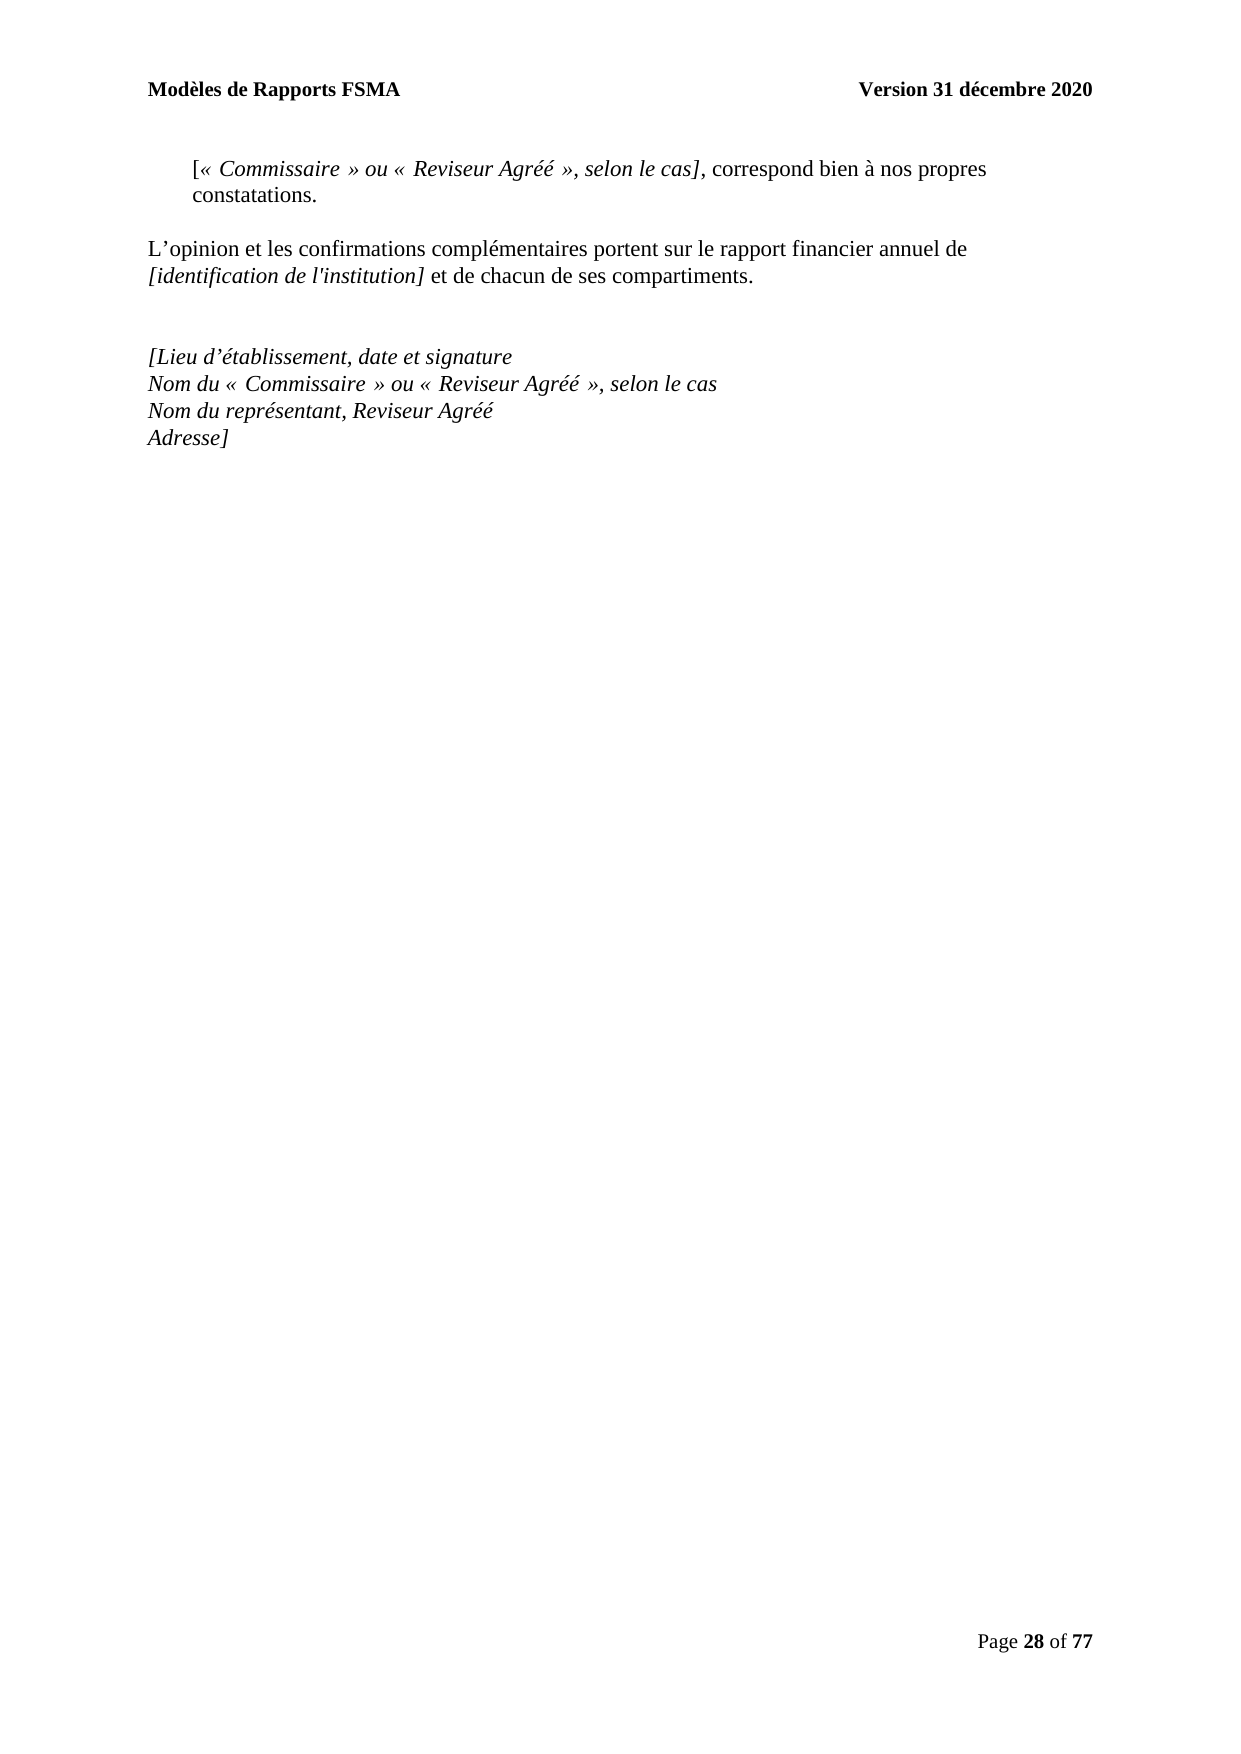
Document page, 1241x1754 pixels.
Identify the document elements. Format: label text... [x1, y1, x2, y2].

text Nom du « Commissaire » ou « Reviseur Agréé », selon le cas [148, 369, 1093, 397]
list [148, 155, 1093, 208]
text Adresse] [148, 424, 1093, 451]
text L’opinion et les confirmations complémentaires portent sur le rapport financier annuel de [identification de l'institution] et de chacun de ses compartiments. [148, 235, 1093, 289]
text Nom du représentant, Reviseur Agréé [148, 397, 1093, 424]
text [Lieu d’établissement, date et signature [148, 342, 1093, 369]
